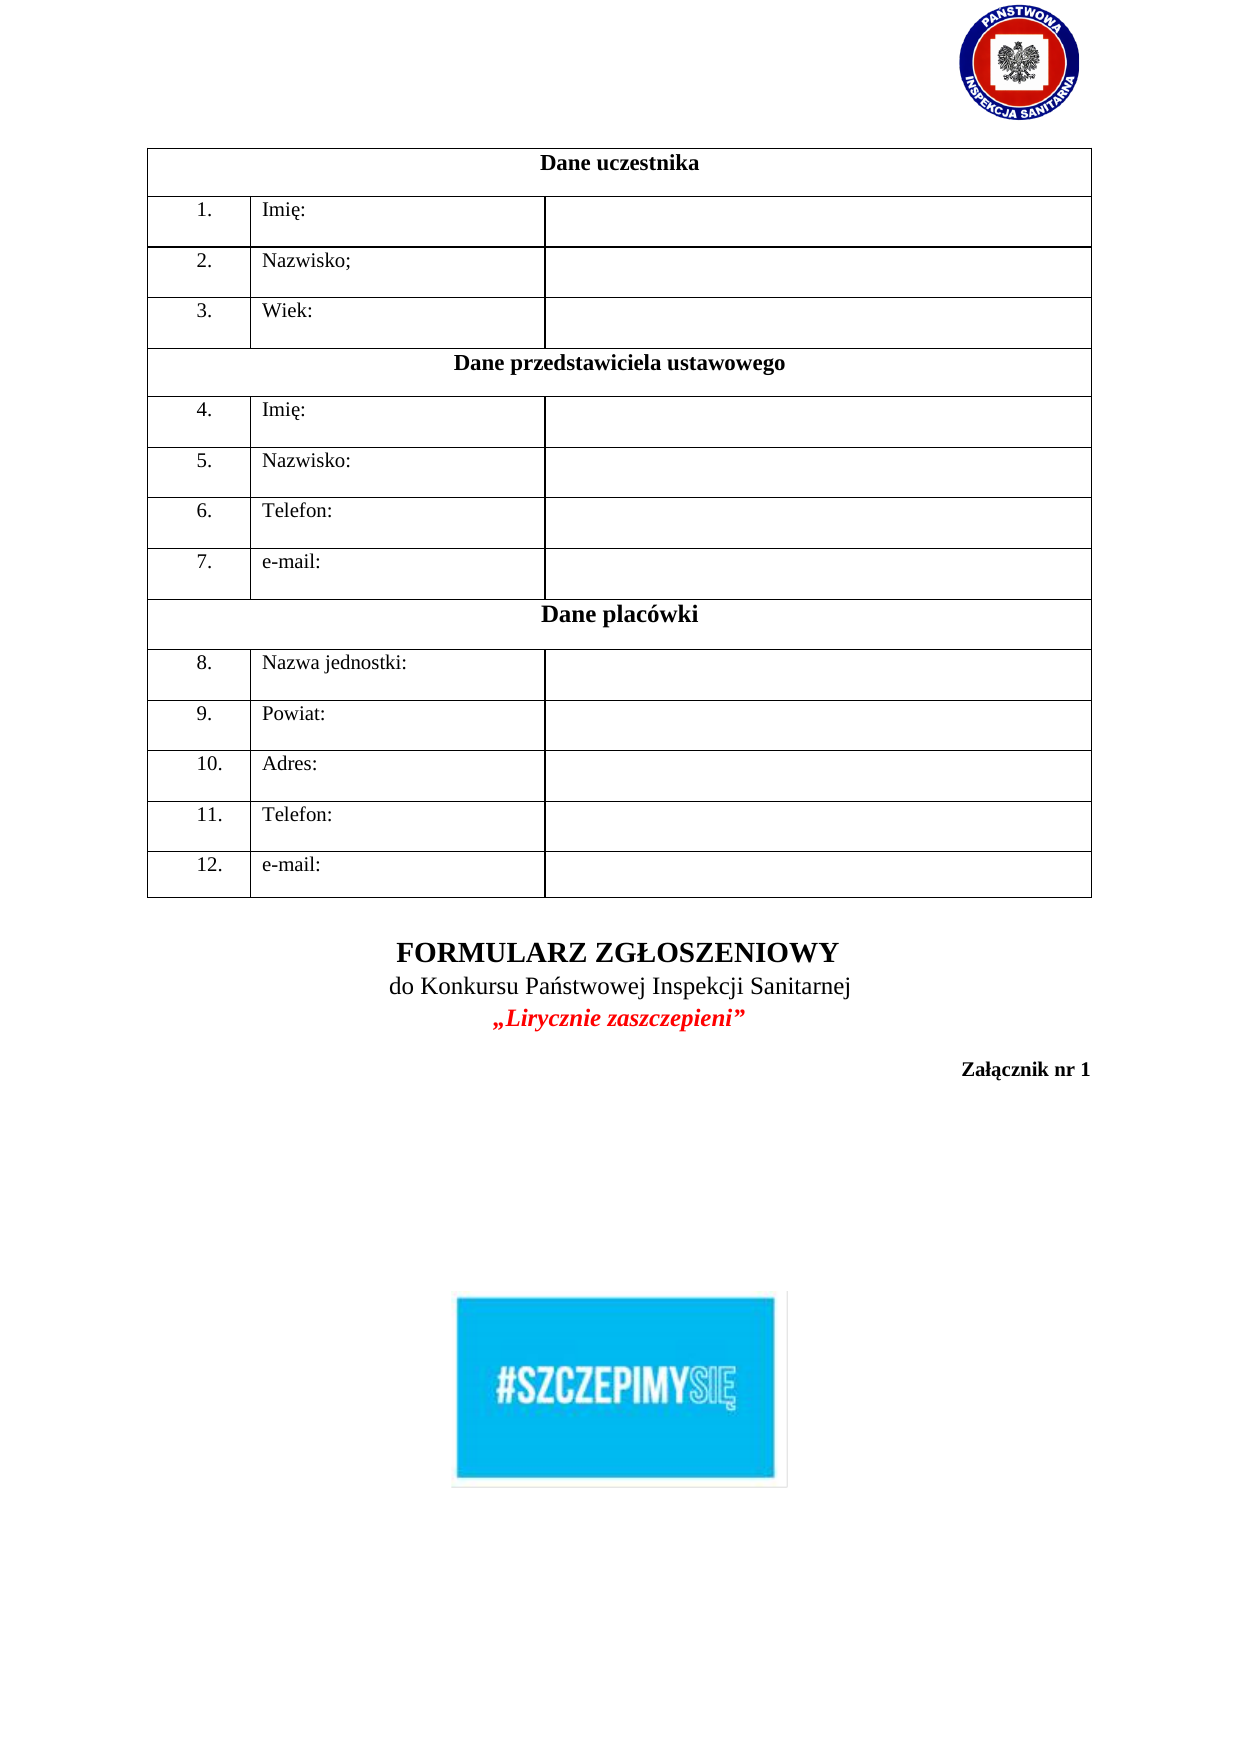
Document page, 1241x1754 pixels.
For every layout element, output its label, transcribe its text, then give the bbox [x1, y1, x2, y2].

table_cell Nazwa jednostki: [251, 650, 544, 700]
table_cell [546, 852, 1091, 897]
table_cell [148, 498, 250, 548]
table_cell [546, 549, 1091, 598]
table_cell [546, 448, 1091, 497]
table_cell e-mail: [251, 549, 544, 598]
table_cell [546, 498, 1091, 548]
table_cell [546, 650, 1091, 700]
table_cell [148, 549, 250, 598]
table_cell [546, 751, 1091, 801]
table_cell Adres: [251, 751, 544, 801]
table_cell [546, 701, 1091, 750]
table_cell Powiat: [251, 701, 544, 750]
table_cell [546, 802, 1091, 851]
table_cell [148, 298, 250, 348]
picture [958, 3, 1080, 121]
table_cell Nazwisko; [251, 248, 544, 297]
table_cell [148, 248, 250, 297]
table_cell [148, 701, 250, 750]
table_cell Telefon: [251, 498, 544, 548]
table_cell [546, 248, 1091, 297]
picture [451, 1291, 789, 1489]
table_cell [546, 298, 1091, 348]
table_cell Dane przedstawiciela ustawowego [148, 349, 1091, 396]
table_cell [546, 197, 1091, 246]
table_cell Nazwisko: [251, 448, 544, 497]
table_cell [148, 802, 250, 851]
table_cell Dane placówki [148, 600, 1091, 649]
table_cell [148, 197, 250, 246]
table_cell Wiek: [251, 298, 544, 348]
table_cell Imię: [251, 397, 544, 447]
table_cell [148, 397, 250, 447]
table_cell e-mail: [251, 852, 544, 897]
table_cell [148, 448, 250, 497]
text Załącznik nr 1 [959, 1057, 1093, 1081]
table_cell [148, 852, 250, 897]
table_cell [148, 751, 250, 801]
table_cell [148, 650, 250, 700]
table_header Dane uczestnika [148, 149, 1091, 196]
table_cell [546, 397, 1091, 447]
text FORMULARZ ZGŁOSZENIOWY do Konkursu Państwowej Inspekcji Sanitarnej [148, 935, 1093, 1000]
text „Lirycznie zaszczepieni” [148, 1003, 1093, 1055]
table_cell Imię: [251, 197, 544, 246]
table_cell Telefon: [251, 802, 544, 851]
